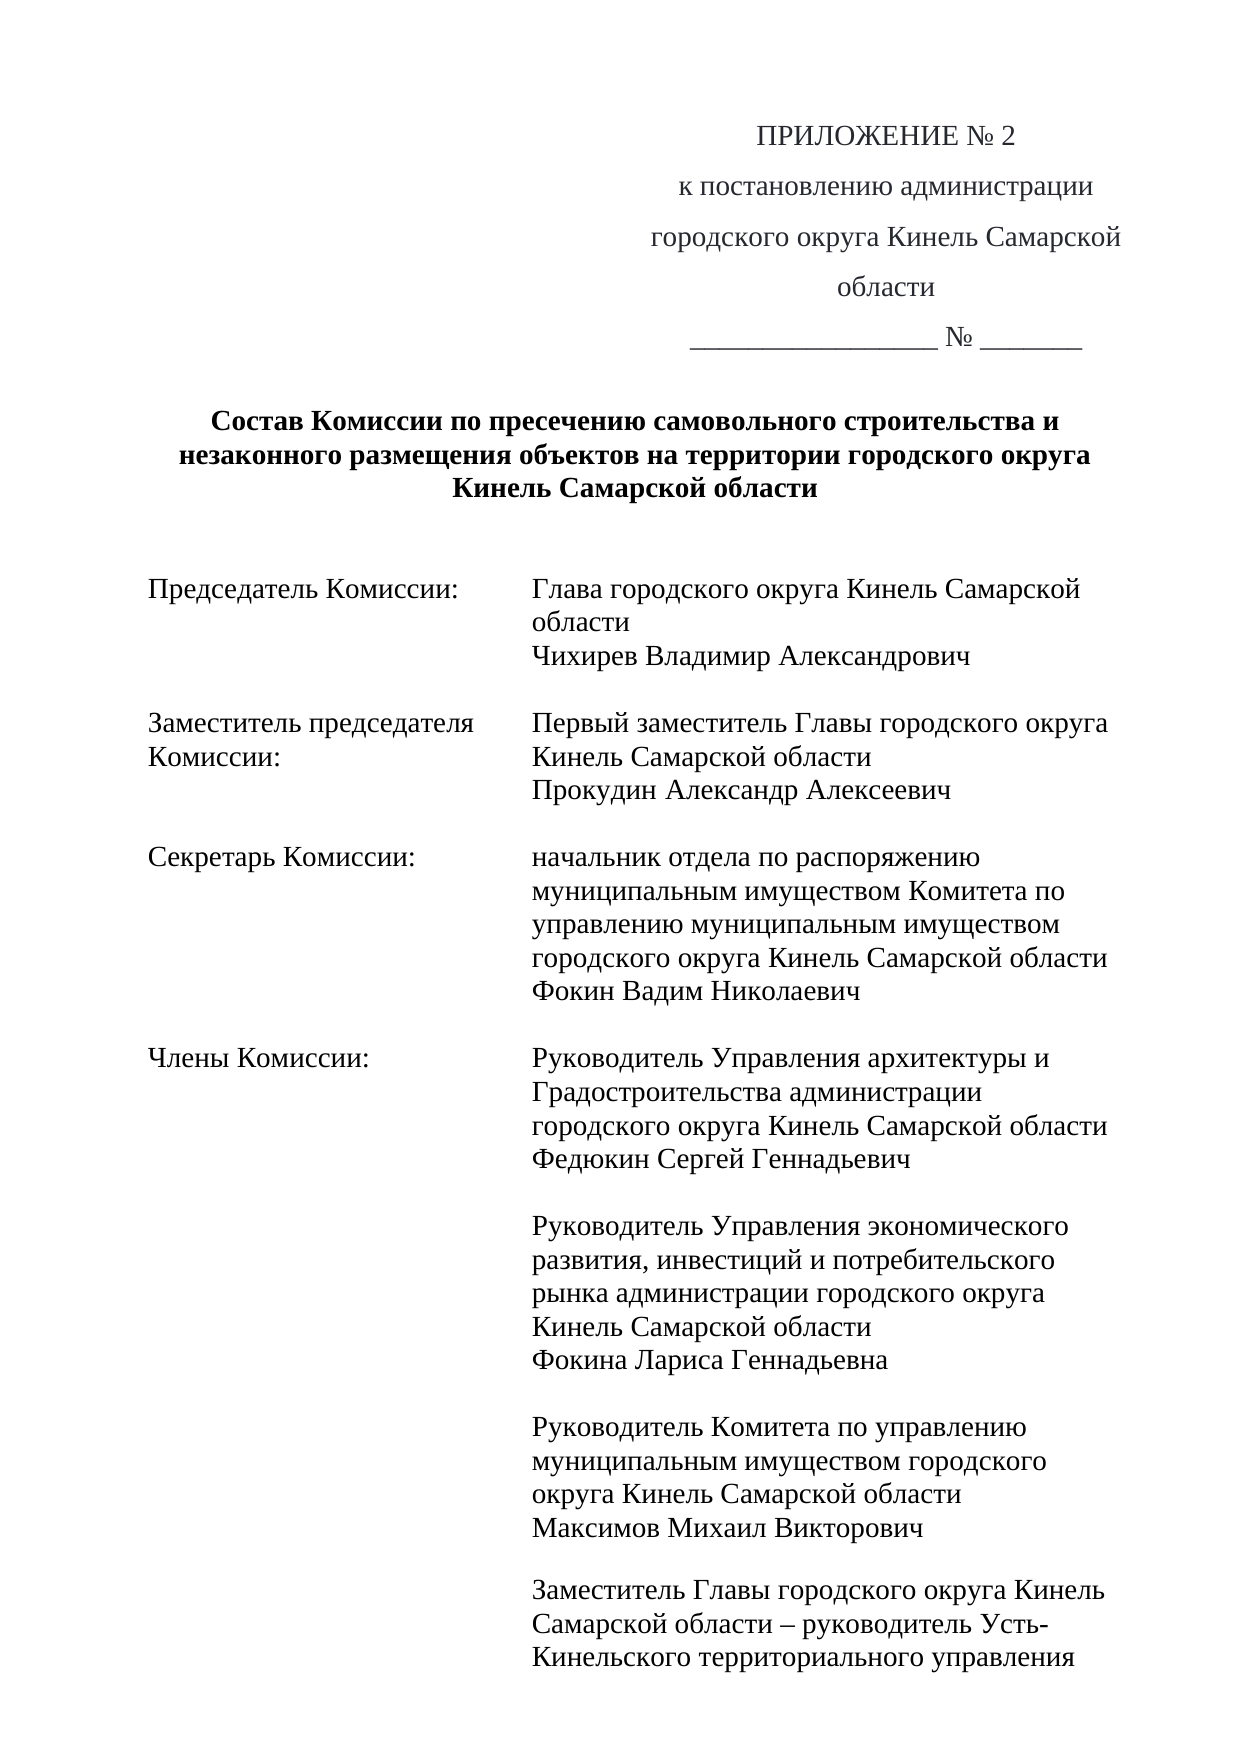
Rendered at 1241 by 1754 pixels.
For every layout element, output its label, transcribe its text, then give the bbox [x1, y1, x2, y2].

text городского округа Кинель Самарской области [222, 1108, 1122, 1141]
text Прокудин Александр Алексеевич [148, 772, 1122, 806]
text Фокин Вадим Николаевич [148, 973, 1122, 1007]
text Секретарь Комиссии: начальник отдела по распоряжению [148, 839, 1122, 873]
text Председатель Комиссии: Глава городского округа Кинель Самарской [148, 571, 1122, 604]
text Кинель Самарской области [148, 1309, 1122, 1342]
text городского округа Кинель Самарской области [148, 940, 1122, 973]
text рынка администрации городского округа [148, 1275, 1122, 1309]
text Самарской области – руководитель Усть- [148, 1606, 1122, 1639]
text Фокина Лариса Геннадьевна [148, 1342, 1122, 1376]
text ПРИЛОЖЕНИЕ № 2 [650, 118, 1122, 152]
text Комиссии: Кинель Самарской области [148, 739, 1122, 772]
text Чихирев Владимир Александрович [148, 638, 1122, 672]
text муниципальным имуществом Комитета по [148, 873, 1122, 906]
text Градостроительства администрации [222, 1074, 1122, 1108]
text Заместитель председателя Первый заместитель Главы городского округа [148, 705, 1122, 739]
text области [148, 604, 1122, 638]
text Максимов Михаил Викторович [148, 1510, 1122, 1544]
text городского округа Кинель Самарской области [650, 219, 1122, 303]
text _________________ № _______ [650, 319, 1122, 353]
text Федюкин Сергей Геннадьевич [222, 1141, 1122, 1175]
text Руководитель Комитета по управлению [148, 1409, 1122, 1443]
text развития, инвестиций и потребительского [148, 1242, 1122, 1275]
text управлению муниципальным имуществом [148, 906, 1122, 940]
text Члены Комиссии: Руководитель Управления архитектуры и [148, 1041, 1122, 1074]
text Заместитель Главы городского округа Кинель [222, 1572, 1122, 1606]
text Руководитель Управления экономического [148, 1208, 1122, 1242]
text муниципальным имуществом городского [148, 1443, 1122, 1477]
text округа Кинель Самарской области [148, 1477, 1122, 1510]
text Состав Комиссии по пресечению самовольного строительства и незаконного размещения объектов на территории городского округа Кинель Самарской области [148, 403, 1122, 504]
text Кинельского территориального управления [148, 1639, 1122, 1673]
text к постановлению администрации [650, 168, 1122, 202]
